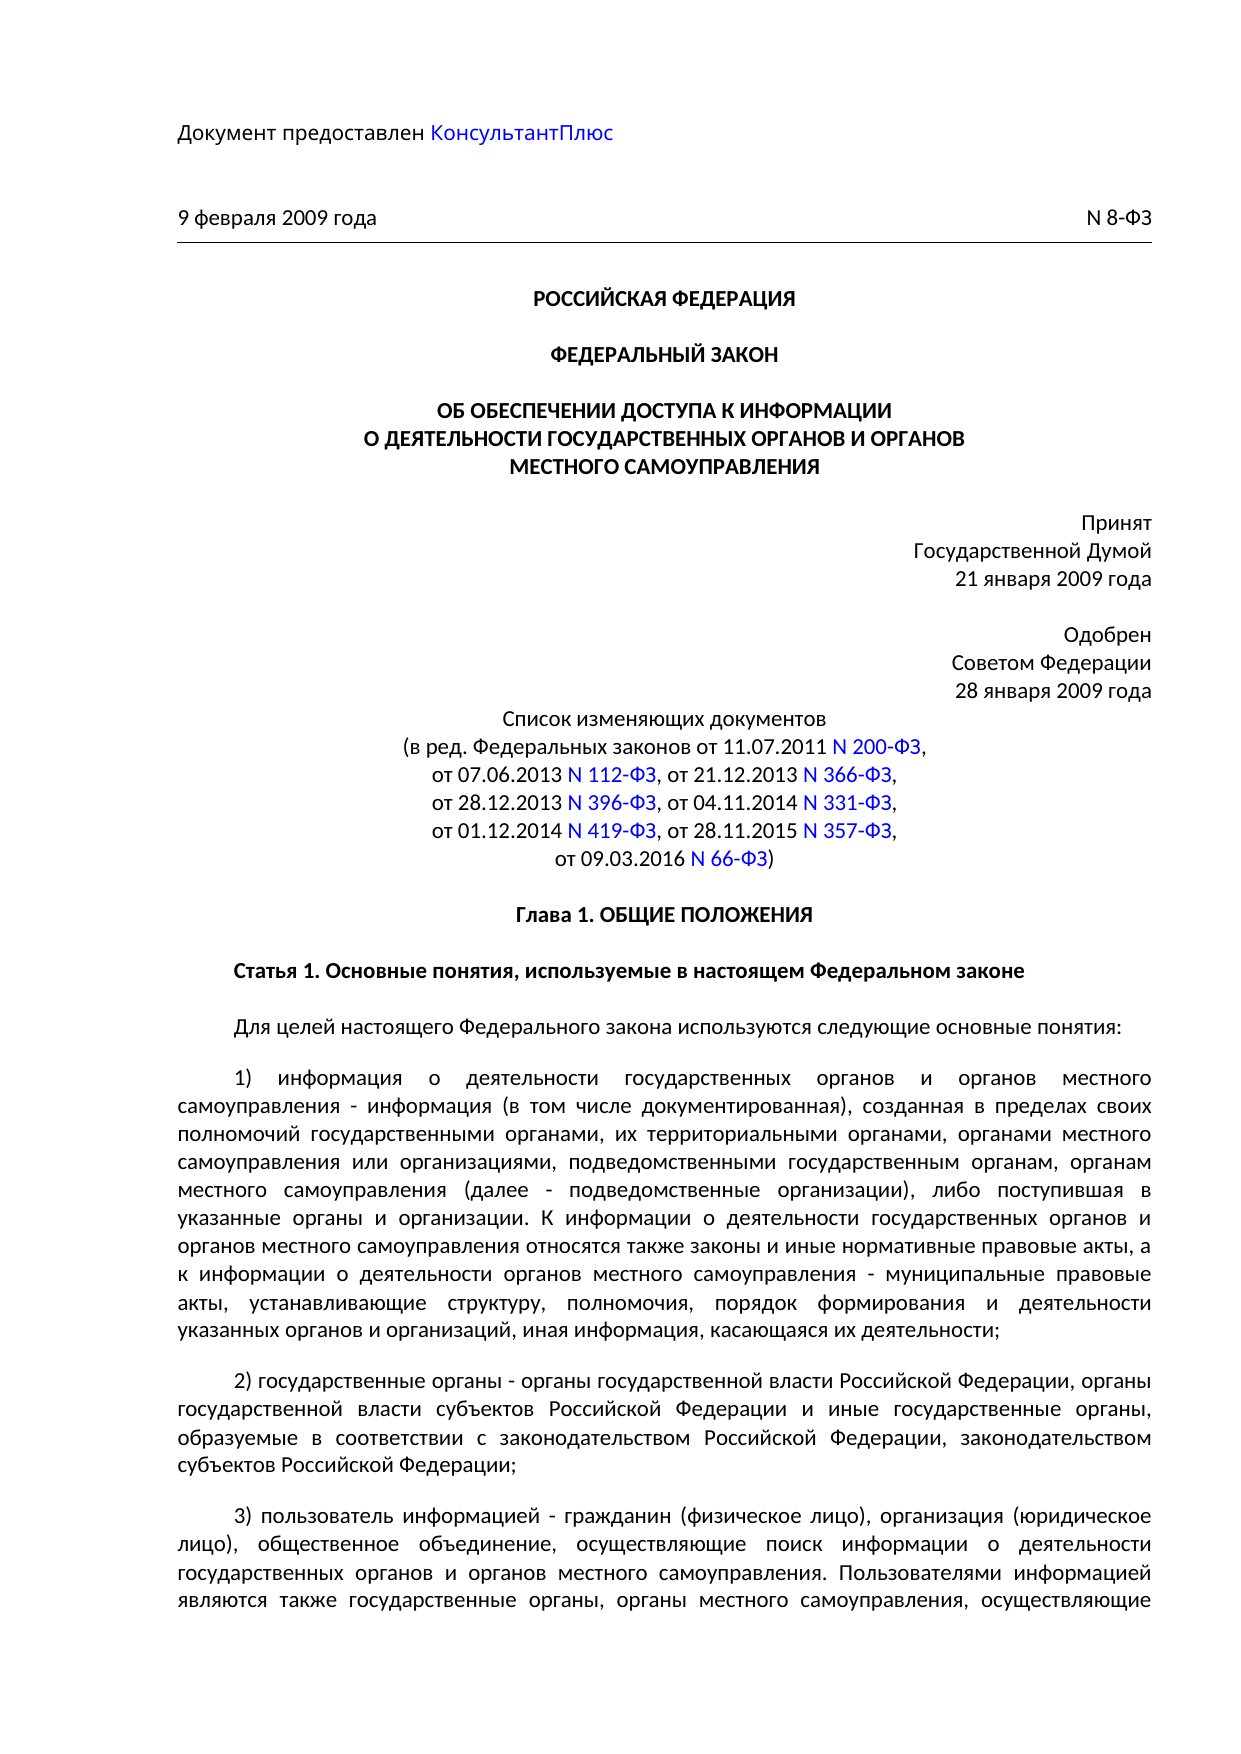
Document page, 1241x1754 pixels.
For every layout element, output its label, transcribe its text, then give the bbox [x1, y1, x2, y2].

text от 07.06.2013 N 112-ФЗ, от 21.12.2013 N 366-ФЗ, [177, 760, 1152, 788]
text 1) информация о деятельности государственных органов и органов местного самоуправления - информация (в том числе документированная), созданная в пределах своих полномочий государственными органами, их территориальными органами, органами местного самоуправления или организациями, подведомственными государственным органам, органам местного самоуправления (далее - подведомственные организации), либо поступившая в указанные органы и организации. К информации о деятельности государственных органов и органов местного самоуправления относятся также законы и иные нормативные правовые акты, а к информации о деятельности органов местного самоуправления - муниципальные правовые акты, устанавливающие структуру, полномочия, порядок формирования и деятельности указанных органов и организаций, иная информация, касающаяся их деятельности; [177, 1063, 1152, 1344]
title РОССИЙСКАЯ ФЕДЕРАЦИЯ [177, 284, 1152, 312]
title ФЕДЕРАЛЬНЫЙ ЗАКОН [177, 340, 1152, 368]
text Советом Федерации [177, 648, 1152, 676]
text от 09.03.2016 N 66-ФЗ) [177, 844, 1152, 872]
text от 28.12.2013 N 396-ФЗ, от 04.11.2014 N 331-ФЗ, [177, 788, 1152, 816]
text от 01.12.2014 N 419-ФЗ, от 28.11.2015 N 357-ФЗ, [177, 816, 1152, 844]
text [177, 1502, 1152, 1614]
text Для целей настоящего Федерального закона используются следующие основные понятия: [177, 1012, 1152, 1041]
title ОБ ОБЕСПЕЧЕНИИ ДОСТУПА К ИНФОРМАЦИИ [177, 396, 1152, 424]
text (в ред. Федеральных законов от 11.07.2011 N 200-ФЗ, [177, 732, 1152, 760]
title Документ предоставлен КонсультантПлюс [177, 118, 1152, 175]
title Статья 1. Основные понятия, используемые в настоящем Федеральном законе [177, 956, 1152, 984]
title О ДЕЯТЕЛЬНОСТИ ГОСУДАРСТВЕННЫХ ОРГАНОВ И ОРГАНОВ [177, 424, 1152, 452]
text Принят [177, 508, 1152, 536]
text Список изменяющих документов [177, 704, 1152, 732]
table_header 9 февраля 2009 года [177, 203, 664, 231]
text 21 января 2009 года [177, 564, 1152, 592]
table_header N 8-ФЗ [664, 203, 1152, 231]
text 2) государственные органы - органы государственной власти Российской Федерации, органы государственной власти субъектов Российской Федерации и иные государственные органы, образуемые в соответствии с законодательством Российской Федерации, законодательством субъектов Российской Федерации; [177, 1367, 1152, 1479]
title МЕСТНОГО САМОУПРАВЛЕНИЯ [177, 452, 1152, 480]
text Государственной Думой [177, 536, 1152, 564]
title Глава 1. ОБЩИЕ ПОЛОЖЕНИЯ [177, 900, 1152, 928]
text Одобрен [177, 620, 1152, 648]
text 28 января 2009 года [177, 676, 1152, 704]
